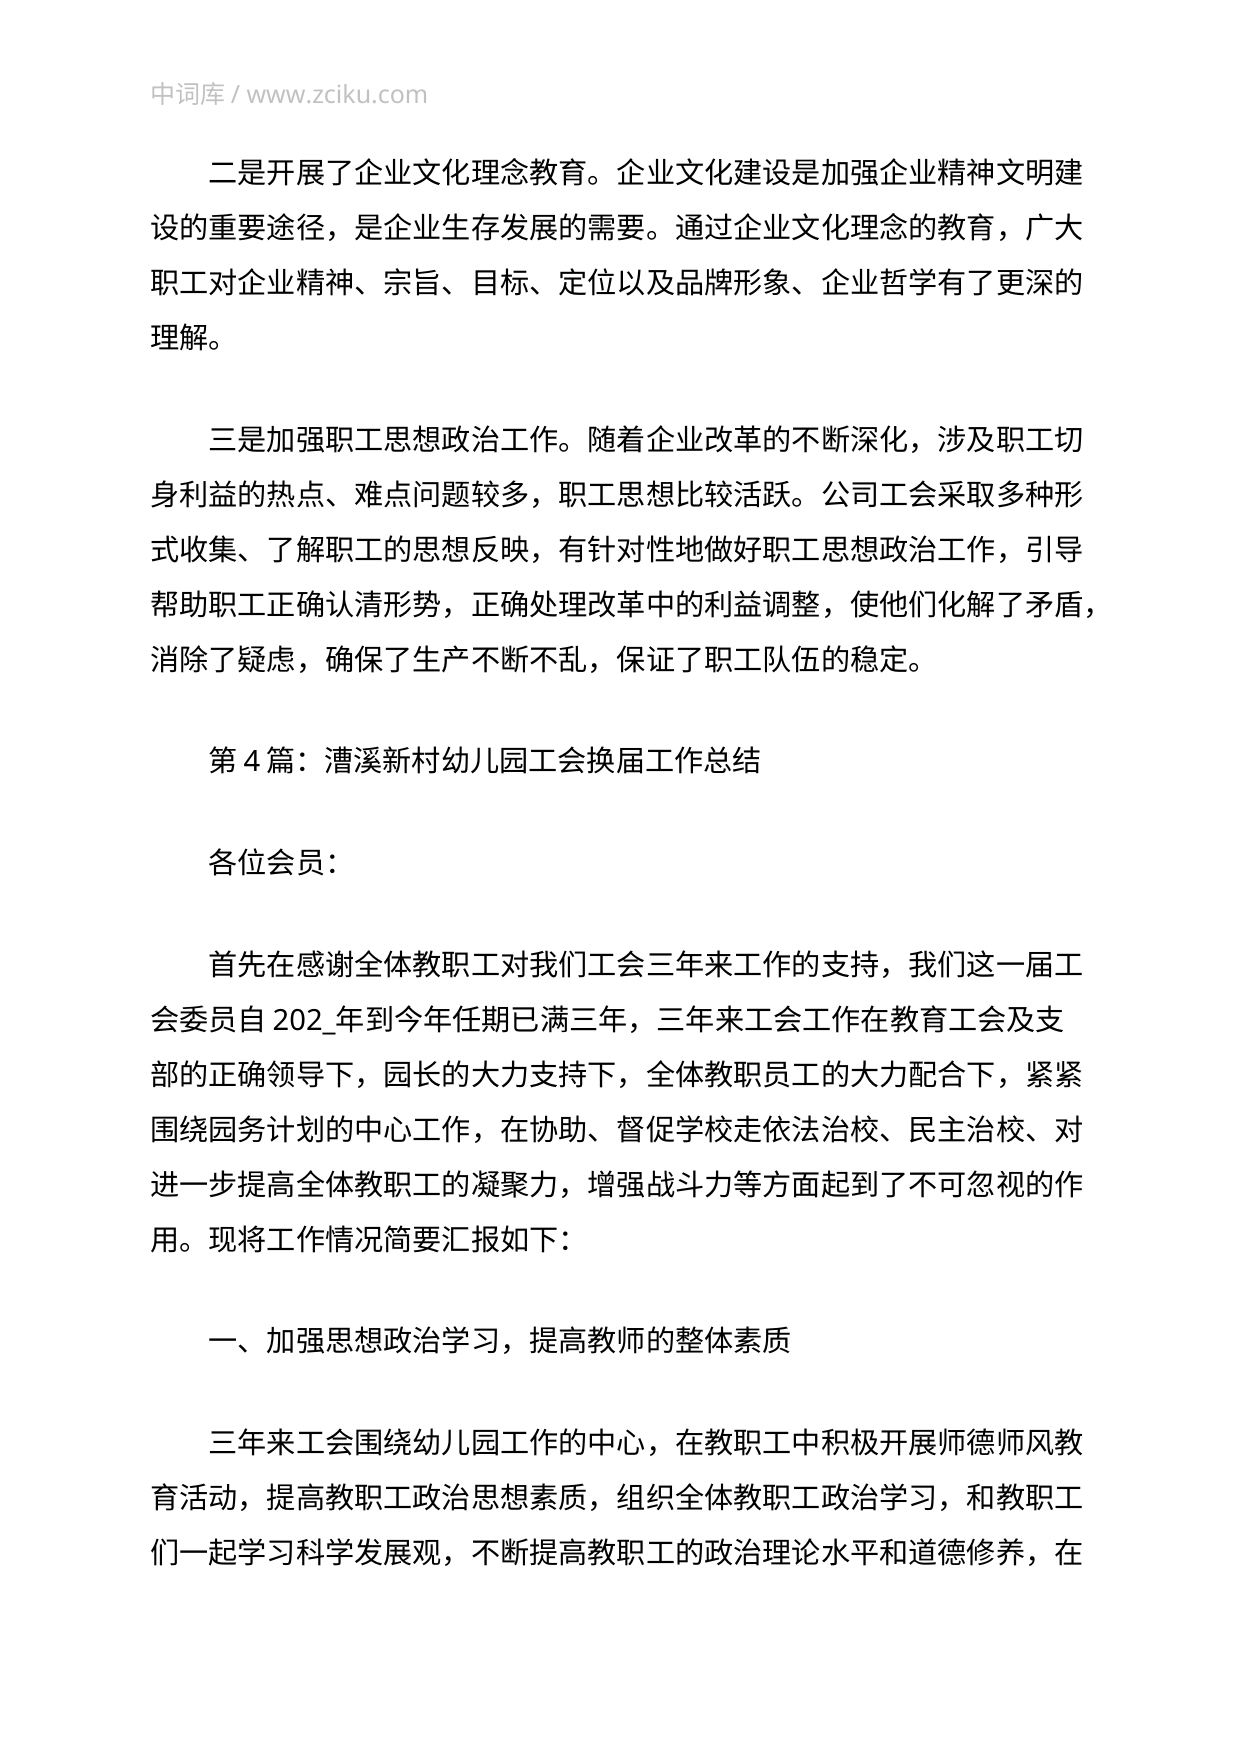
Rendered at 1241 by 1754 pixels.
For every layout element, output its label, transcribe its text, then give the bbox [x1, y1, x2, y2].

text 二是开展了企业文化理念教育。企业文化建设是加强企业精神文明建设的重要途径，是企业生存发展的需要。通过企业文化理念的教育，广大职工对企业精神、宗旨、目标、定位以及品牌形象、企业哲学有了更深的理解。 [150, 150, 1090, 357]
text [150, 1420, 1090, 1572]
text 首先在感谢全体教职工对我们工会三年来工作的支持，我们这一届工会委员自202_年到今年任期已满三年，三年来工会工作在教育工会及支部的正确领导下，园长的大力支持下，全体教职员工的大力配合下，紧紧围绕园务计划的中心工作，在协助、督促学校走依法治校、民主治校、对进一步提高全体教职工的凝聚力，增强战斗力等方面起到了不可忽视的作用。现将工作情况简要汇报如下： [150, 942, 1090, 1258]
text 各位会员： [150, 840, 1090, 882]
text 第4篇：漕溪新村幼儿园工会换届工作总结 [150, 738, 1090, 780]
text 一、加强思想政治学习，提高教师的整体素质 [150, 1318, 1090, 1360]
text 三是加强职工思想政治工作。随着企业改革的不断深化，涉及职工切身利益的热点、难点问题较多，职工思想比较活跃。公司工会采取多种形式收集、了解职工的思想反映，有针对性地做好职工思想政治工作，引导帮助职工正确认清形势，正确处理改革中的利益调整，使他们化解了矛盾，消除了疑虑，确保了生产不断不乱，保证了职工队伍的稳定。 [150, 416, 1090, 678]
